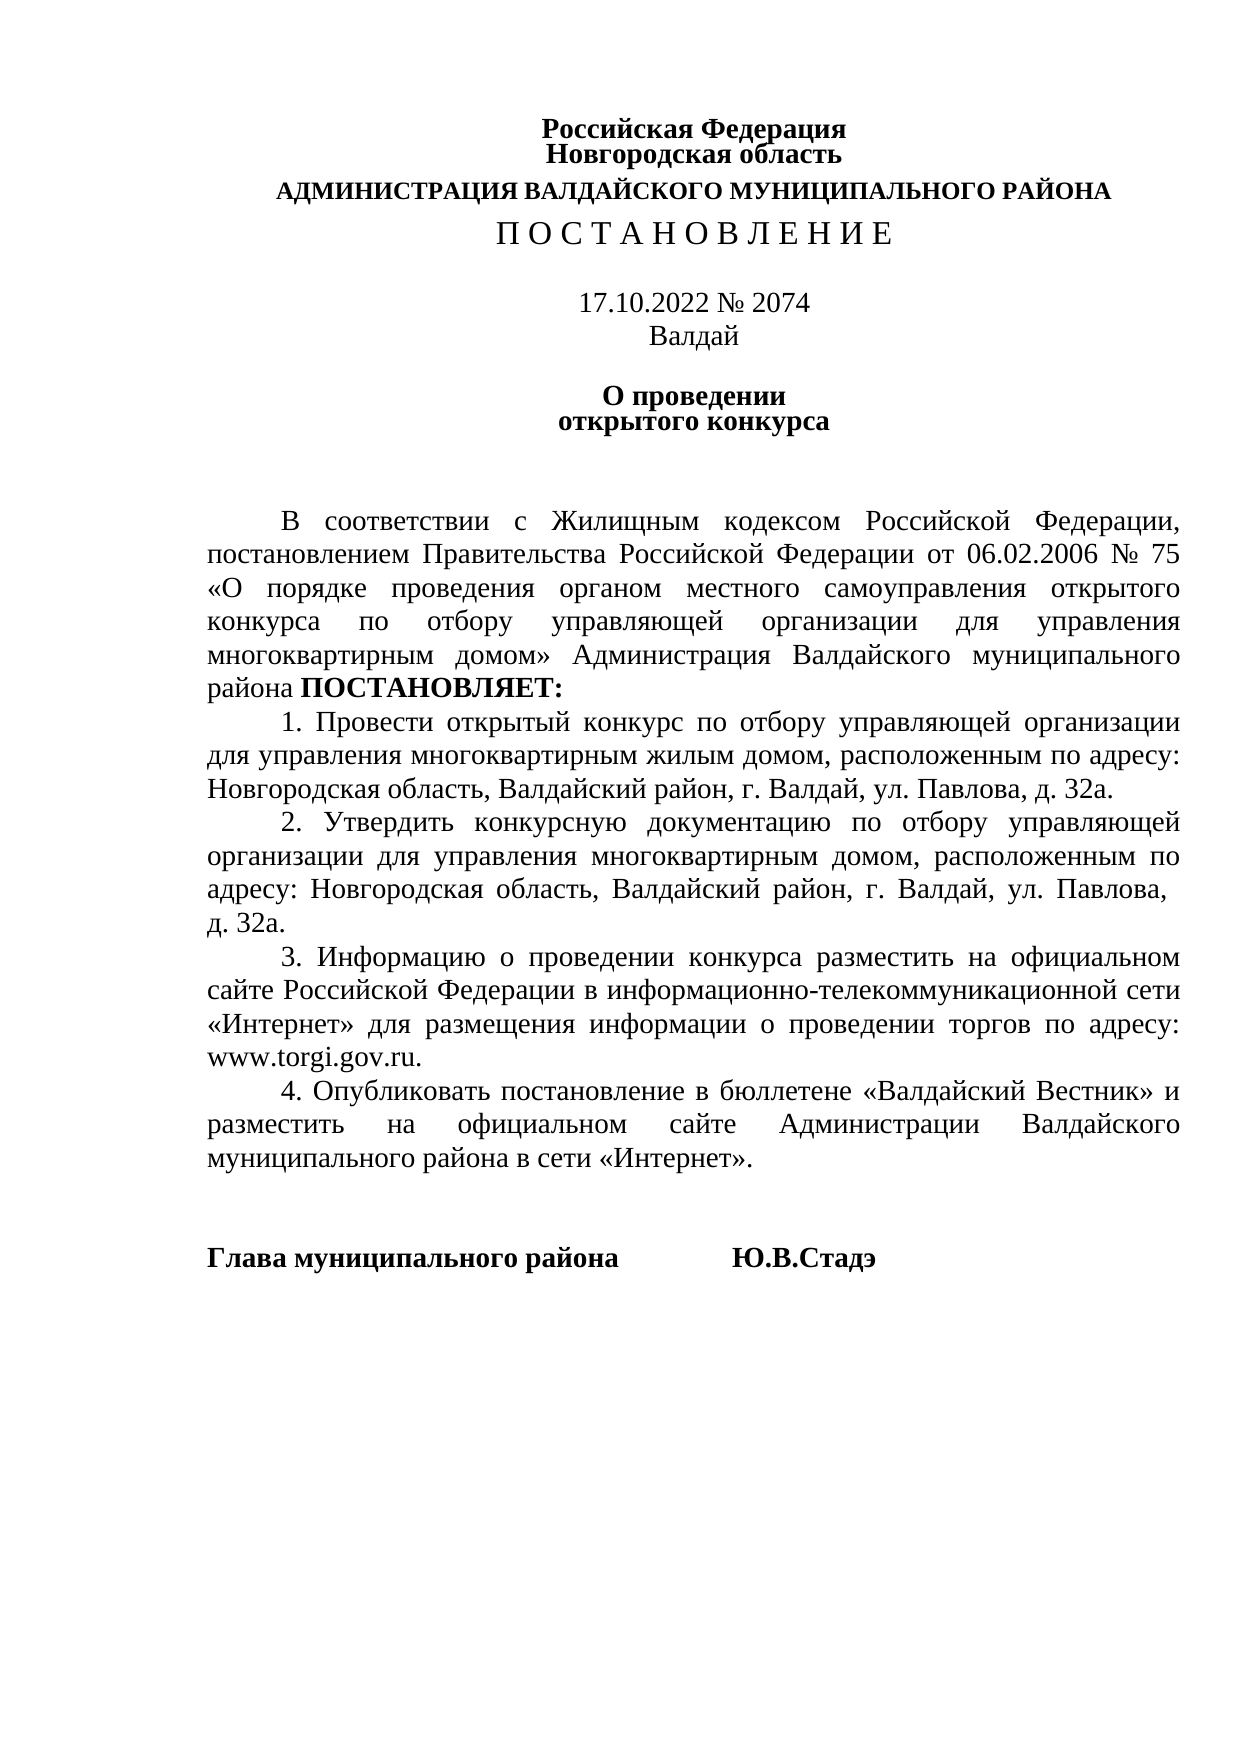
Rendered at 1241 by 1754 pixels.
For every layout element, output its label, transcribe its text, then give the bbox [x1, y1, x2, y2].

text В соответствии с Жилищным кодексом Российской Федерации, постановлением Правительства Российской Федерации от 06.02.2006 № 75 «О порядке проведения органом местного самоуправления открытого конкурса по отбору управляющей организации для управления многоквартирным домом» Администрация Валдайского муниципального района ПОСТАНОВЛЯЕТ: [207, 503, 1181, 704]
text О проведении [207, 386, 1181, 411]
subtitle АДМИНИСТРАЦИЯ ВАЛДАЙСКОГО МУНИЦИПАЛЬНОГО РАЙОНА [207, 176, 1181, 205]
text открытого конкурса [207, 411, 1181, 436]
text 2. Утвердить конкурсную документацию по отбору управляющей организации для управления многоквартирным домом, расположенным по адресу: Новгородская область, Валдайский район, г. Валдай, ул. Павлова, д. 32а. [207, 804, 1181, 939]
text Глава муниципального района Ю.В.Стадэ [207, 1241, 1181, 1274]
text 4. Опубликовать постановление в бюллетене «Валдайский Вестник» и разместить на официальном сайте Администрации Валдайского муниципального района в сети «Интернет». [207, 1073, 1181, 1173]
text Российская Федерация [207, 118, 1181, 143]
text 17.10.2022 № 2074 [207, 285, 1181, 318]
subtitle Новгородская область [207, 143, 1181, 168]
text 1. Провести открытый конкурс по отбору управляющей организации для управления многоквартирным жилым домом, расположенным по адресу: Новгородская область, Валдайский район, г. Валдай, ул. Павлова, д. 32а. [207, 704, 1181, 804]
text Валдай [207, 318, 1181, 352]
subtitle П О С Т А Н О В Л Е Н И Е [207, 213, 1181, 252]
text 3. Информацию о проведении конкурса разместить на официальном сайте Российской Федерации в информационно-телекоммуникационной сети «Интернет» для размещения информации о проведении торгов по адресу: www.torgi.gov.ru. [207, 939, 1181, 1073]
